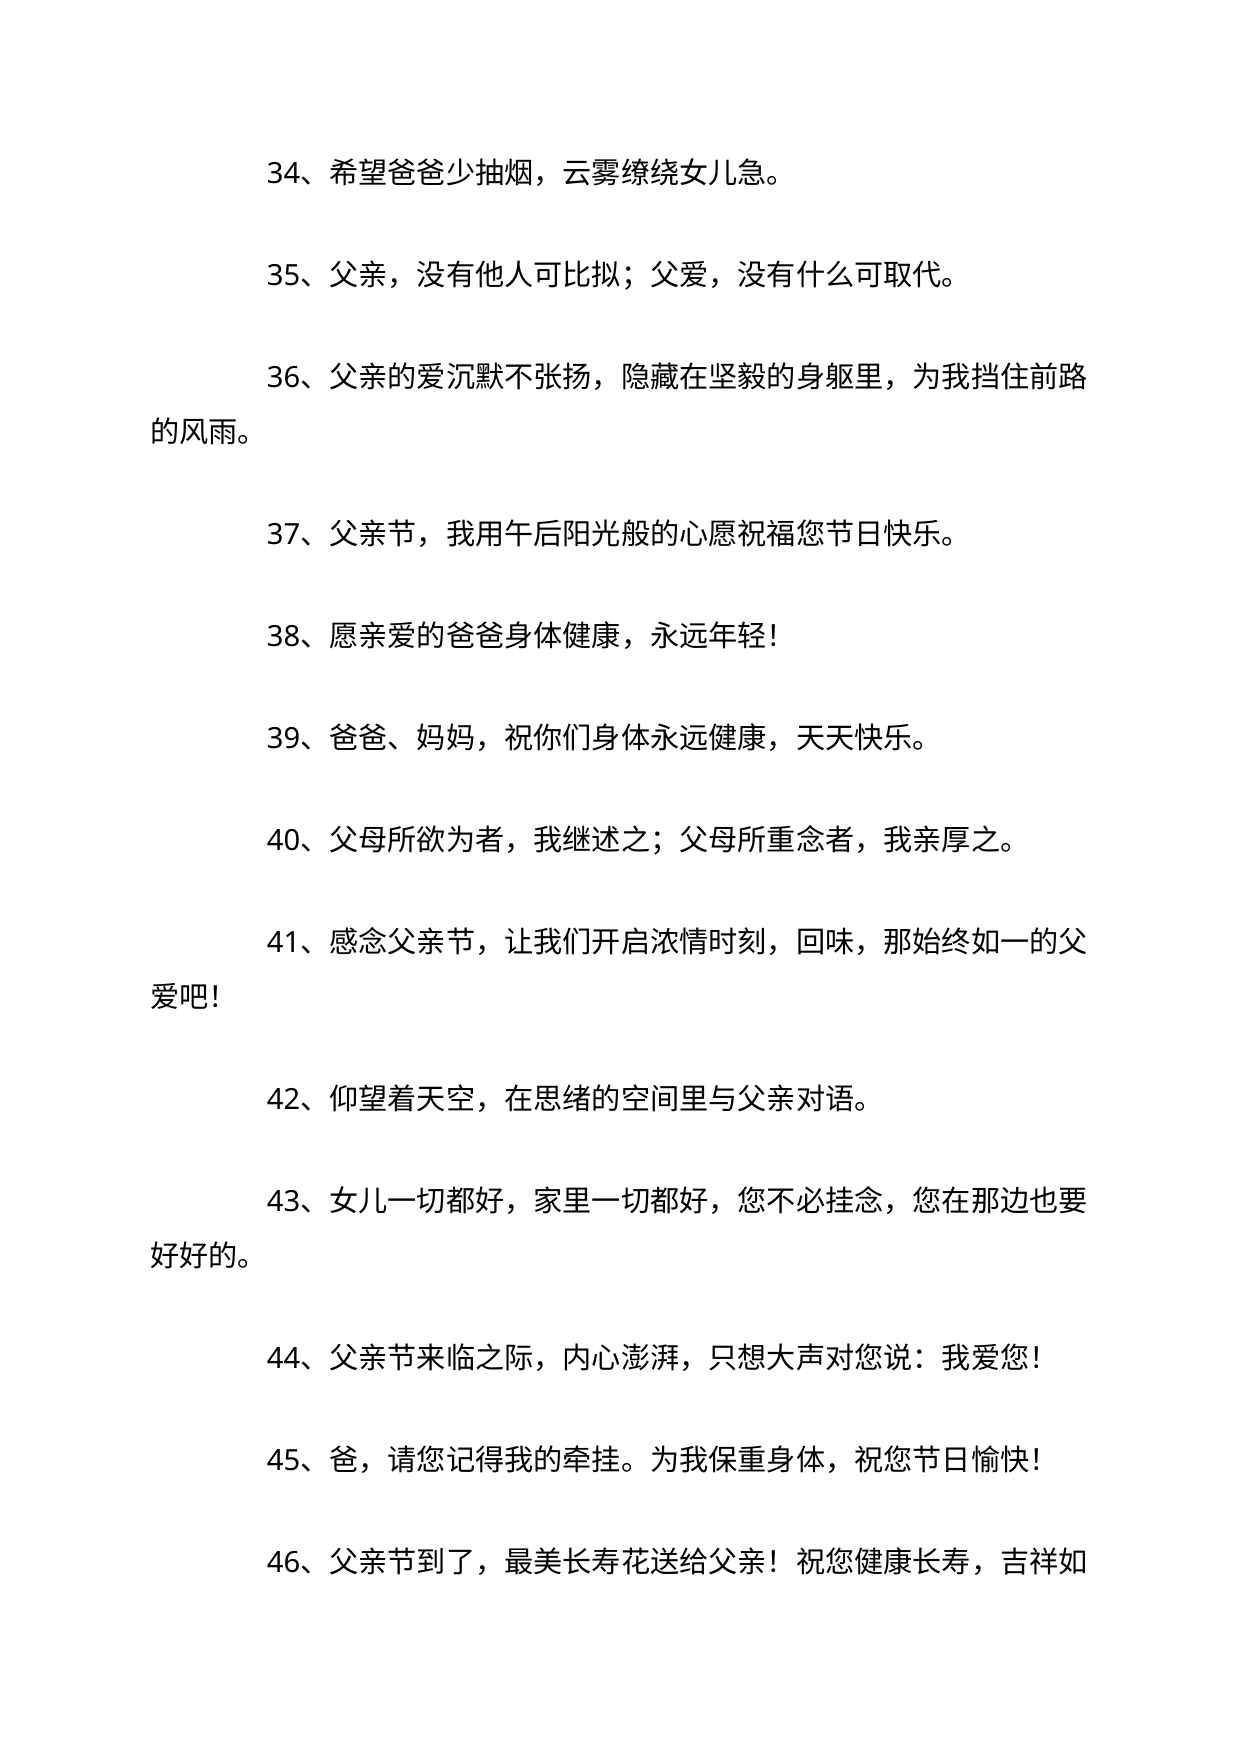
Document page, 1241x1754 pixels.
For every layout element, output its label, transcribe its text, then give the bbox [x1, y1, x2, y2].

text 39、爸爸、妈妈，祝你们身体永远健康，天天快乐。 [150, 715, 1090, 757]
text 41、感念父亲节，让我们开启浓情时刻，回味，那始终如一的父爱吧！ [150, 919, 1090, 1016]
text 43、女儿一切都好，家里一切都好，您不必挂念，您在那边也要好好的。 [150, 1177, 1090, 1275]
text 34、希望爸爸少抽烟，云雾缭绕女儿急。 [150, 150, 1090, 192]
text 36、父亲的爱沉默不张扬，隐藏在坚毅的身躯里，为我挡住前路的风雨。 [150, 354, 1090, 451]
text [150, 1538, 1090, 1581]
text 35、父亲，没有他人可比拟；父爱，没有什么可取代。 [150, 252, 1090, 294]
text 38、愿亲爱的爸爸身体健康，永远年轻！ [150, 613, 1090, 655]
text 42、仰望着天空，在思绪的空间里与父亲对语。 [150, 1075, 1090, 1118]
text 45、爸，请您记得我的牵挂。为我保重身体，祝您节日愉快！ [150, 1436, 1090, 1478]
text 40、父母所欲为者，我继述之；父母所重念者，我亲厚之。 [150, 817, 1090, 859]
text 37、父亲节，我用午后阳光般的心愿祝福您节日快乐。 [150, 511, 1090, 553]
text 44、父亲节来临之际，内心澎湃，只想大声对您说：我爱您！ [150, 1334, 1090, 1377]
